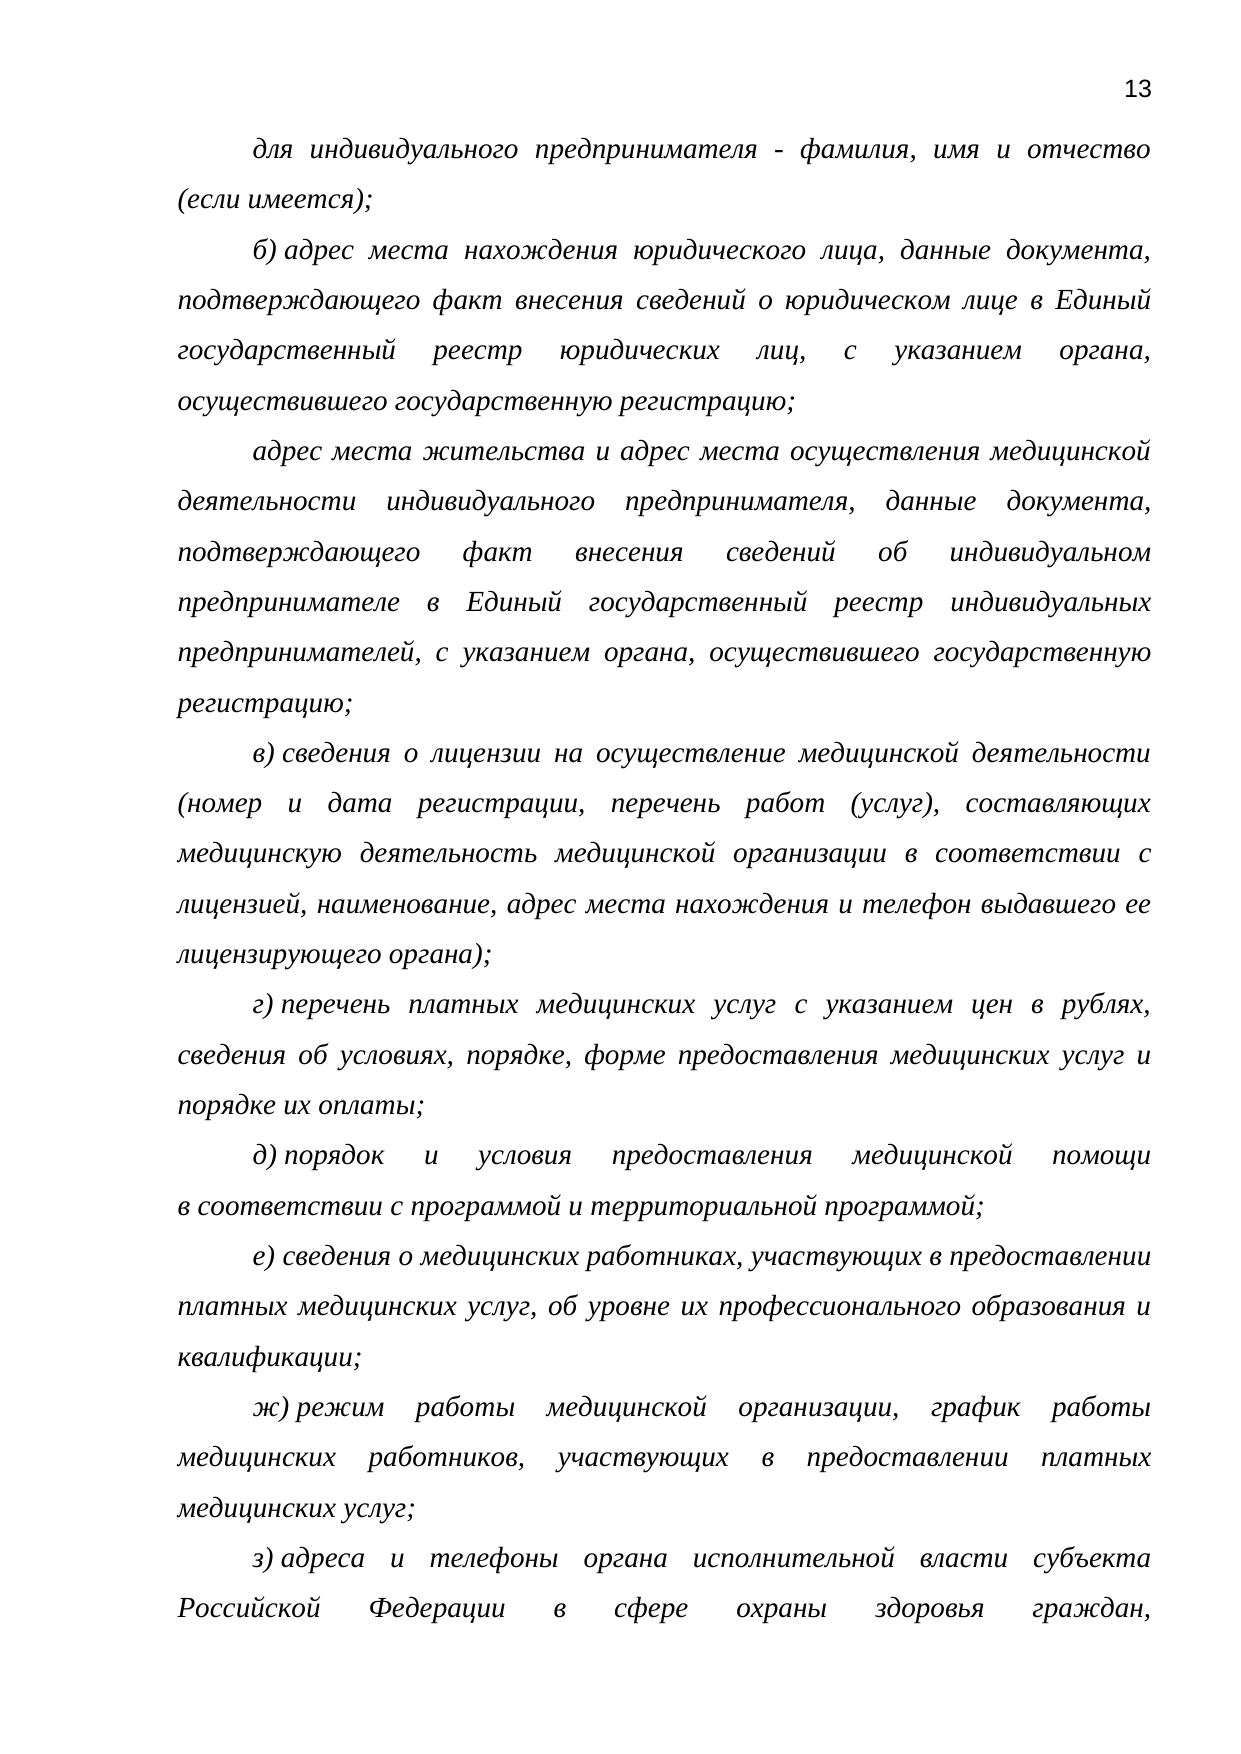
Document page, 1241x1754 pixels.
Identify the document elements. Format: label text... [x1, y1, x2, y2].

text е) сведения о медицинских работниках, участвующих в предоставлении платных медицинских услуг, об уровне их профессионального образования и квалификации; [177, 1238, 1152, 1372]
text г) перечень платных медицинских услуг с указанием цен в рублях, сведения об условиях, порядке, форме предоставления медицинских услуг и порядке их оплаты; [177, 987, 1152, 1121]
text ж) режим работы медицинской организации, график работы медицинских работников, участвующих в предоставлении платных медицинских услуг; [177, 1389, 1152, 1523]
text б) адрес места нахождения юридического лица, данные документа, подтверждающего факт внесения сведений о юридическом лице в Единый государственный реестр юридических лиц, с указанием органа, осуществившего государственную регистрацию; [177, 232, 1152, 416]
text адрес места жительства и адрес места осуществления медицинской деятельности индивидуального предпринимателя, данные документа, подтверждающего факт внесения сведений об индивидуальном предпринимателе в Единый государственный реестр индивидуальных предпринимателей, с указанием органа, осуществившего государственную регистрацию; [177, 433, 1152, 718]
text в) сведения о лицензии на осуществление медицинской деятельности (номер и дата регистрации, перечень работ (услуг), составляющих медицинскую деятельность медицинской организации в соответствии с лицензией, наименование, адрес места нахождения и телефон выдавшего ее лицензирующего органа); [177, 735, 1152, 970]
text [177, 1540, 1152, 1624]
text д) порядок и условия предоставления медицинской помощи в соответствии с программой и территориальной программой; [177, 1137, 1152, 1221]
text для индивидуального предпринимателя - фамилия, имя и отчество (если имеется); [177, 131, 1152, 215]
